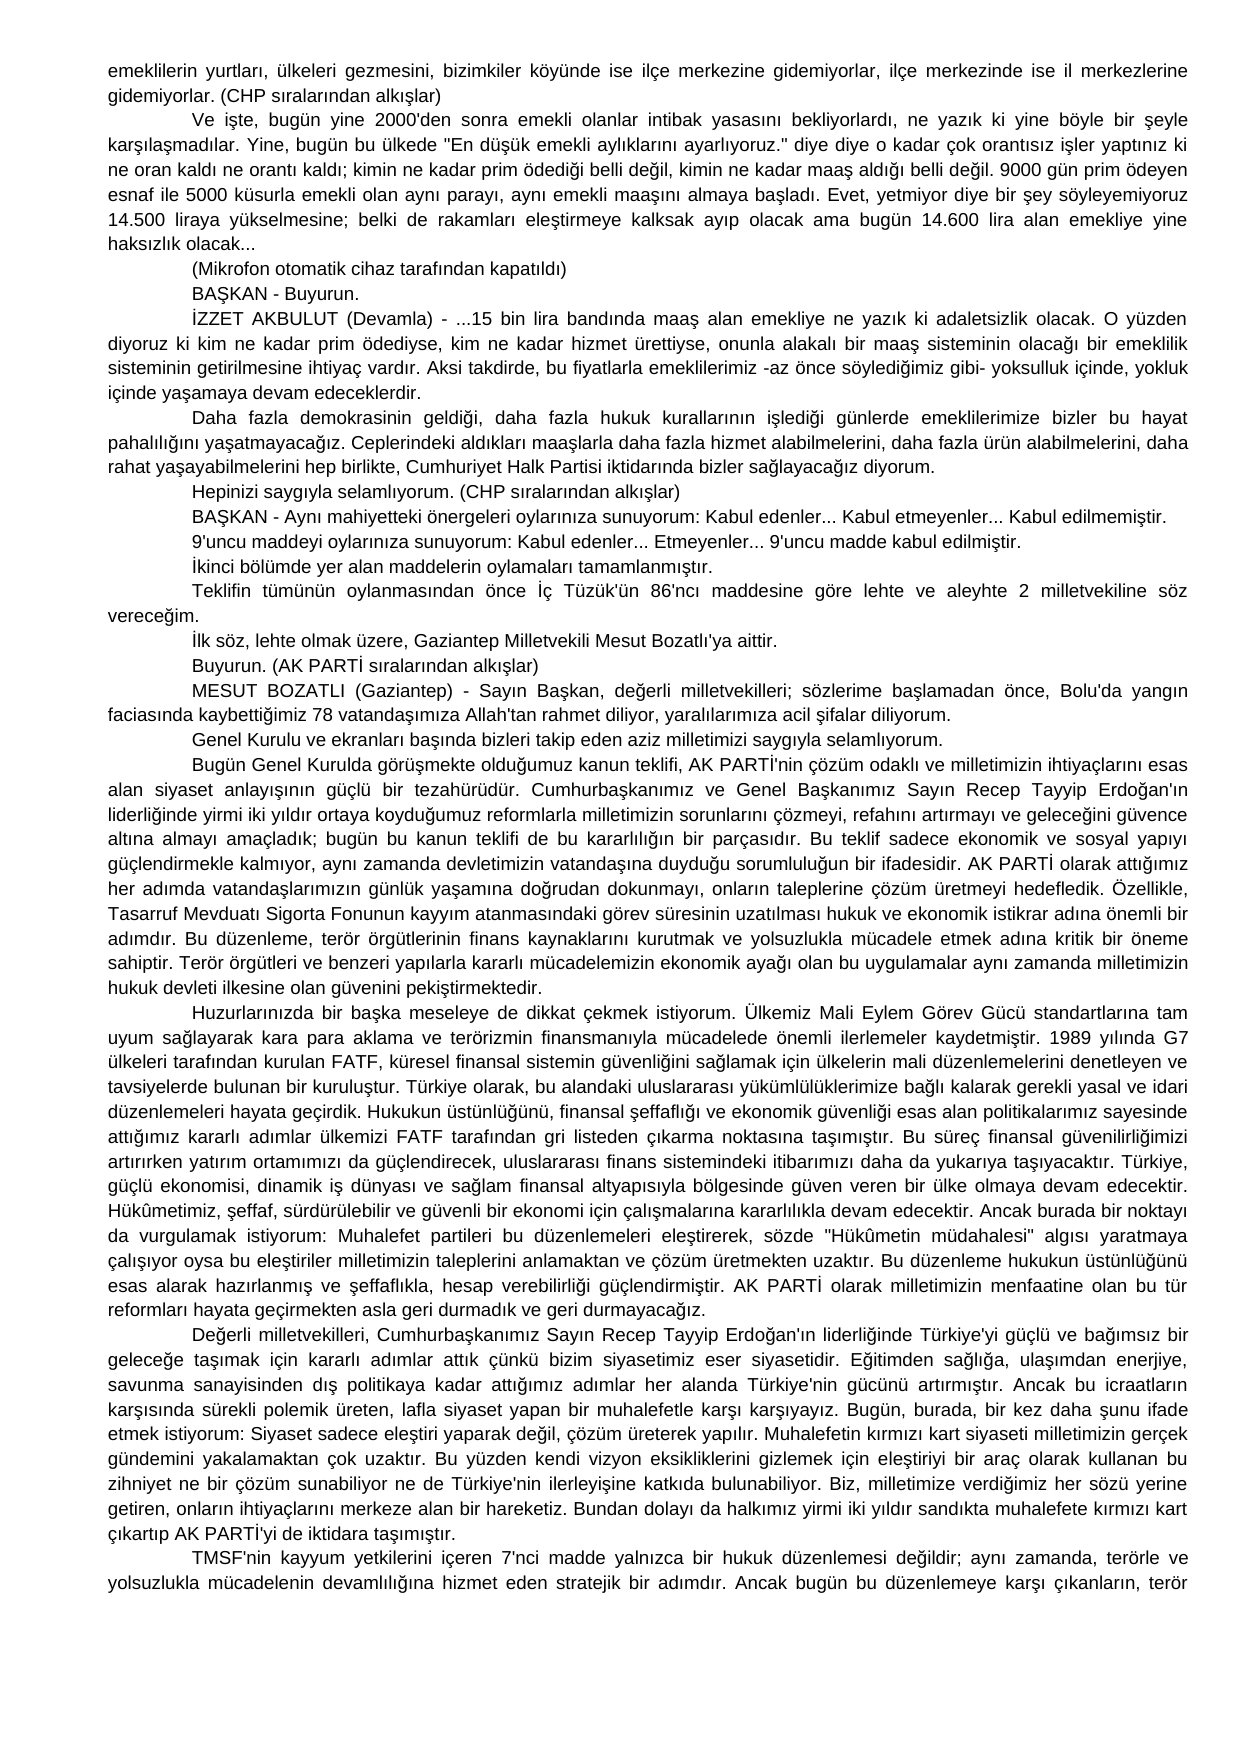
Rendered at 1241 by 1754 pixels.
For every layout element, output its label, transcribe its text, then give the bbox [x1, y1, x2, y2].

text Bugün Genel Kurulda görüşmekte olduğumuz kanun teklifi, AK PARTİ'nin çözüm odaklı ve milletimizin ihtiyaçlarını esas alan siyaset anlayışının güçlü bir tezahürüdür. Cumhurbaşkanımız ve Genel Başkanımız Sayın Recep Tayyip Erdoğan'ın liderliğinde yirmi iki yıldır ortaya koyduğumuz reformlarla milletimizin sorunlarını çözmeyi, refahını artırmayı ve geleceğini güvence altına almayı amaçladık; bugün bu kanun teklifi de bu kararlılığın bir parçasıdır. Bu teklif sadece ekonomik ve sosyal yapıyı güçlendirmekle kalmıyor, aynı zamanda devletimizin vatandaşına duyduğu sorumluluğun bir ifadesidir. AK PARTİ olarak attığımız her adımda vatandaşlarımızın günlük yaşamına doğrudan dokunmayı, onların taleplerine çözüm üretmeyi hedefledik. Özellikle, Tasarruf Mevduatı Sigorta Fonunun kayyım atanmasındaki görev süresinin uzatılması hukuk ve ekonomik istikrar adına önemli bir adımdır. Bu düzenleme, terör örgütlerinin finans kaynaklarını kurutmak ve yolsuzlukla mücadele etmek adına kritik bir öneme sahiptir. Terör örgütleri ve benzeri yapılarla kararlı mücadelemizin ekonomik ayağı olan bu uygulamalar aynı zamanda milletimizin hukuk devleti ilkesine olan güvenini pekiştirmektedir. [108, 754, 1189, 998]
text İkinci bölümde yer alan maddelerin oylamaları tamamlanmıştır. [108, 556, 1189, 577]
text Ve işte, bugün yine 2000'den sonra emekli olanlar intibak yasasını bekliyorlardı, ne yazık ki yine böyle bir şeyle karşılaşmadılar. Yine, bugün bu ülkede "En düşük emekli aylıklarını ayarlıyoruz." diye diye o kadar çok orantısız işler yaptınız ki ne oran kaldı ne orantı kaldı; kimin ne kadar prim ödediği belli değil, kimin ne kadar maaş aldığı belli değil. 9000 gün prim ödeyen esnaf ile 5000 küsurla emekli olan aynı parayı, aynı emekli maaşını almaya başladı. Evet, yetmiyor diye bir şey söyleyemiyoruz 14.500 liraya yükselmesine; belki de rakamları eleştirmeye kalksak ayıp olacak ama bugün 14.600 lira alan emekliye yine haksızlık olacak... [108, 109, 1189, 255]
text Değerli milletvekilleri, Cumhurbaşkanımız Sayın Recep Tayyip Erdoğan'ın liderliğinde Türkiye'yi güçlü ve bağımsız bir geleceğe taşımak için kararlı adımlar attık çünkü bizim siyasetimiz eser siyasetidir. Eğitimden sağlığa, ulaşımdan enerjiye, savunma sanayisinden dış politikaya kadar attığımız adımlar her alanda Türkiye'nin gücünü artırmıştır. Ancak bu icraatların karşısında sürekli polemik üreten, lafla siyaset yapan bir muhalefetle karşı karşıyayız. Bugün, burada, bir kez daha şunu ifade etmek istiyorum: Siyaset sadece eleştiri yaparak değil, çözüm üreterek yapılır. Muhalefetin kırmızı kart siyaseti milletimizin gerçek gündemini yakalamaktan çok uzaktır. Bu yüzden kendi vizyon eksikliklerini gizlemek için eleştiriyi bir araç olarak kullanan bu zihniyet ne bir çözüm sunabiliyor ne de Türkiye'nin ilerleyişine katkıda bulunabiliyor. Biz, milletimize verdiğimiz her sözü yerine getiren, onların ihtiyaçlarını merkeze alan bir hareketiz. Bundan dolayı da halkımız yirmi iki yıldır sandıkta muhalefete kırmızı kart çıkartıp AK PARTİ'yi de iktidara taşımıştır. [108, 1324, 1189, 1544]
text Genel Kurulu ve ekranları başında bizleri takip eden aziz milletimizi saygıyla selamlıyorum. [108, 729, 1189, 751]
text 9'uncu maddeyi oylarınıza sunuyorum: Kabul edenler... Etmeyenler... 9'uncu madde kabul edilmiştir. [108, 531, 1189, 552]
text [108, 1547, 1189, 1593]
text İZZET AKBULUT (Devamla) - ...15 bin lira bandında maaş alan emekliye ne yazık ki adaletsizlik olacak. O yüzden diyoruz ki kim ne kadar prim ödediyse, kim ne kadar hizmet ürettiyse, onunla alakalı bir maaş sisteminin olacağı bir emeklilik sisteminin getirilmesine ihtiyaç vardır. Aksi takdirde, bu fiyatlarla emeklilerimiz -az önce söylediğimiz gibi- yoksulluk içinde, yokluk içinde yaşamaya devam edeceklerdir. [108, 308, 1189, 403]
text Hepinizi saygıyla selamlıyorum. (CHP sıralarından alkışlar) [108, 481, 1189, 503]
text Buyurun. (AK PARTİ sıralarından alkışlar) [108, 655, 1189, 676]
text Huzurlarınızda bir başka meseleye de dikkat çekmek istiyorum. Ülkemiz Mali Eylem Görev Gücü standartlarına tam uyum sağlayarak kara para aklama ve terörizmin finansmanıyla mücadelede önemli ilerlemeler kaydetmiştir. 1989 yılında G7 ülkeleri tarafından kurulan FATF, küresel finansal sistemin güvenliğini sağlamak için ülkelerin mali düzenlemelerini denetleyen ve tavsiyelerde bulunan bir kuruluştur. Türkiye olarak, bu alandaki uluslararası yükümlülüklerimize bağlı kalarak gerekli yasal ve idari düzenlemeleri hayata geçirdik. Hukukun üstünlüğünü, finansal şeffaflığı ve ekonomik güvenliği esas alan politikalarımız sayesinde attığımız kararlı adımlar ülkemizi FATF tarafından gri listeden çıkarma noktasına taşımıştır. Bu süreç finansal güvenilirliğimizi artırırken yatırım ortamımızı da güçlendirecek, uluslararası finans sistemindeki itibarımızı daha da yukarıya taşıyacaktır. Türkiye, güçlü ekonomisi, dinamik iş dünyası ve sağlam finansal altyapısıyla bölgesinde güven veren bir ülke olmaya devam edecektir. Hükûmetimiz, şeffaf, sürdürülebilir ve güvenli bir ekonomi için çalışmalarına kararlılıkla devam edecektir. Ancak burada bir noktayı da vurgulamak istiyorum: Muhalefet partileri bu düzenlemeleri eleştirerek, sözde "Hükûmetin müdahalesi" algısı yaratmaya çalışıyor oysa bu eleştiriler milletimizin taleplerini anlamaktan ve çözüm üretmekten uzaktır. Bu düzenleme hukukun üstünlüğünü esas alarak hazırlanmış ve şeffaflıkla, hesap verebilirliği güçlendirmiştir. AK PARTİ olarak milletimizin menfaatine olan bu tür reformları hayata geçirmekten asla geri durmadık ve geri durmayacağız. [108, 1002, 1189, 1321]
text MESUT BOZATLI (Gaziantep) - Sayın Başkan, değerli milletvekilleri; sözlerime başlamadan önce, Bolu'da yangın faciasında kaybettiğimiz 78 vatandaşımıza Allah'tan rahmet diliyor, yaralılarımıza acil şifalar diliyorum. [108, 679, 1189, 726]
text (Mikrofon otomatik cihaz tarafından kapatıldı) [108, 258, 1189, 279]
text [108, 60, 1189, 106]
text BAŞKAN - Buyurun. [108, 283, 1189, 304]
text Daha fazla demokrasinin geldiği, daha fazla hukuk kurallarının işlediği günlerde emeklilerimize bizler bu hayat pahalılığını yaşatmayacağız. Ceplerindeki aldıkları maaşlarla daha fazla hizmet alabilmelerini, daha fazla ürün alabilmelerini, daha rahat yaşayabilmelerini hep birlikte, Cumhuriyet Halk Partisi iktidarında bizler sağlayacağız diyorum. [108, 407, 1189, 478]
text Teklifin tümünün oylanmasından önce İç Tüzük'ün 86'ncı maddesine göre lehte ve aleyhte 2 milletvekiline söz vereceğim. [108, 580, 1189, 627]
text İlk söz, lehte olmak üzere, Gaziantep Milletvekili Mesut Bozatlı'ya aittir. [108, 630, 1189, 651]
text BAŞKAN - Aynı mahiyetteki önergeleri oylarınıza sunuyorum: Kabul edenler... Kabul etmeyenler... Kabul edilmemiştir. [108, 506, 1189, 527]
